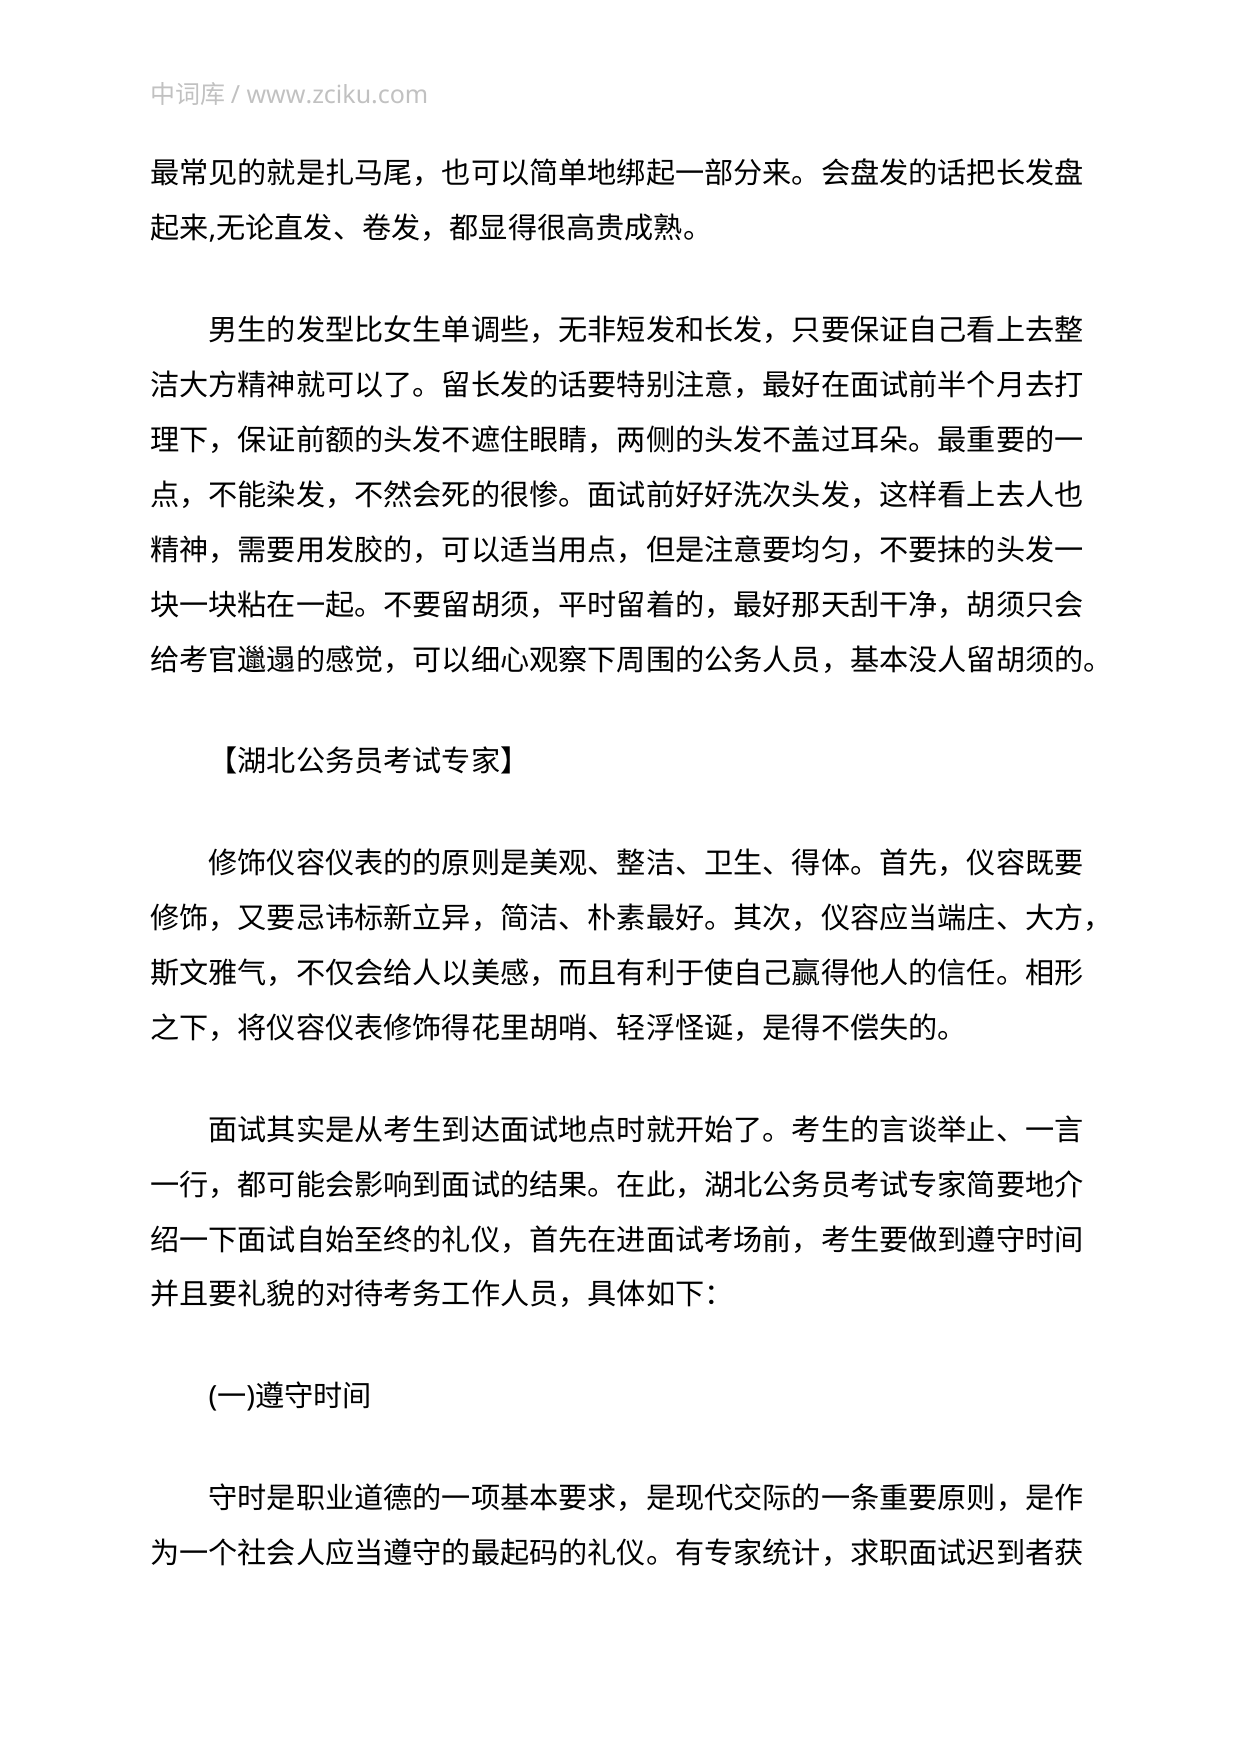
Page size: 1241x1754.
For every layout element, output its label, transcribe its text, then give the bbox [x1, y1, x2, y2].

text 面试其实是从考生到达面试地点时就开始了。考生的言谈举止、一言一行，都可能会影响到面试的结果。在此，湖北公务员考试专家简要地介绍一下面试自始至终的礼仪，首先在进面试考场前，考生要做到遵守时间并且要礼貌的对待考务工作人员，具体如下： [150, 1106, 1090, 1313]
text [150, 1475, 1090, 1572]
text (一)遵守时间 [150, 1373, 1090, 1415]
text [150, 150, 1090, 247]
text 【湖北公务员考试专家】 [150, 738, 1090, 780]
text 修饰仪容仪表的的原则是美观、整洁、卫生、得体。首先，仪容既要修饰，又要忌讳标新立异，简洁、朴素最好。其次，仪容应当端庄、大方，斯文雅气，不仅会给人以美感，而且有利于使自己赢得他人的信任。相形之下，将仪容仪表修饰得花里胡哨、轻浮怪诞，是得不偿失的。 [150, 840, 1090, 1047]
text 男生的发型比女生单调些，无非短发和长发，只要保证自己看上去整洁大方精神就可以了。留长发的话要特别注意，最好在面试前半个月去打理下，保证前额的头发不遮住眼睛，两侧的头发不盖过耳朵。最重要的一点，不能染发，不然会死的很惨。面试前好好洗次头发，这样看上去人也精神，需要用发胶的，可以适当用点，但是注意要均匀，不要抹的头发一块一块粘在一起。不要留胡须，平时留着的，最好那天刮干净，胡须只会给考官邋遢的感觉，可以细心观察下周围的公务人员，基本没人留胡须的。 [150, 307, 1090, 678]
